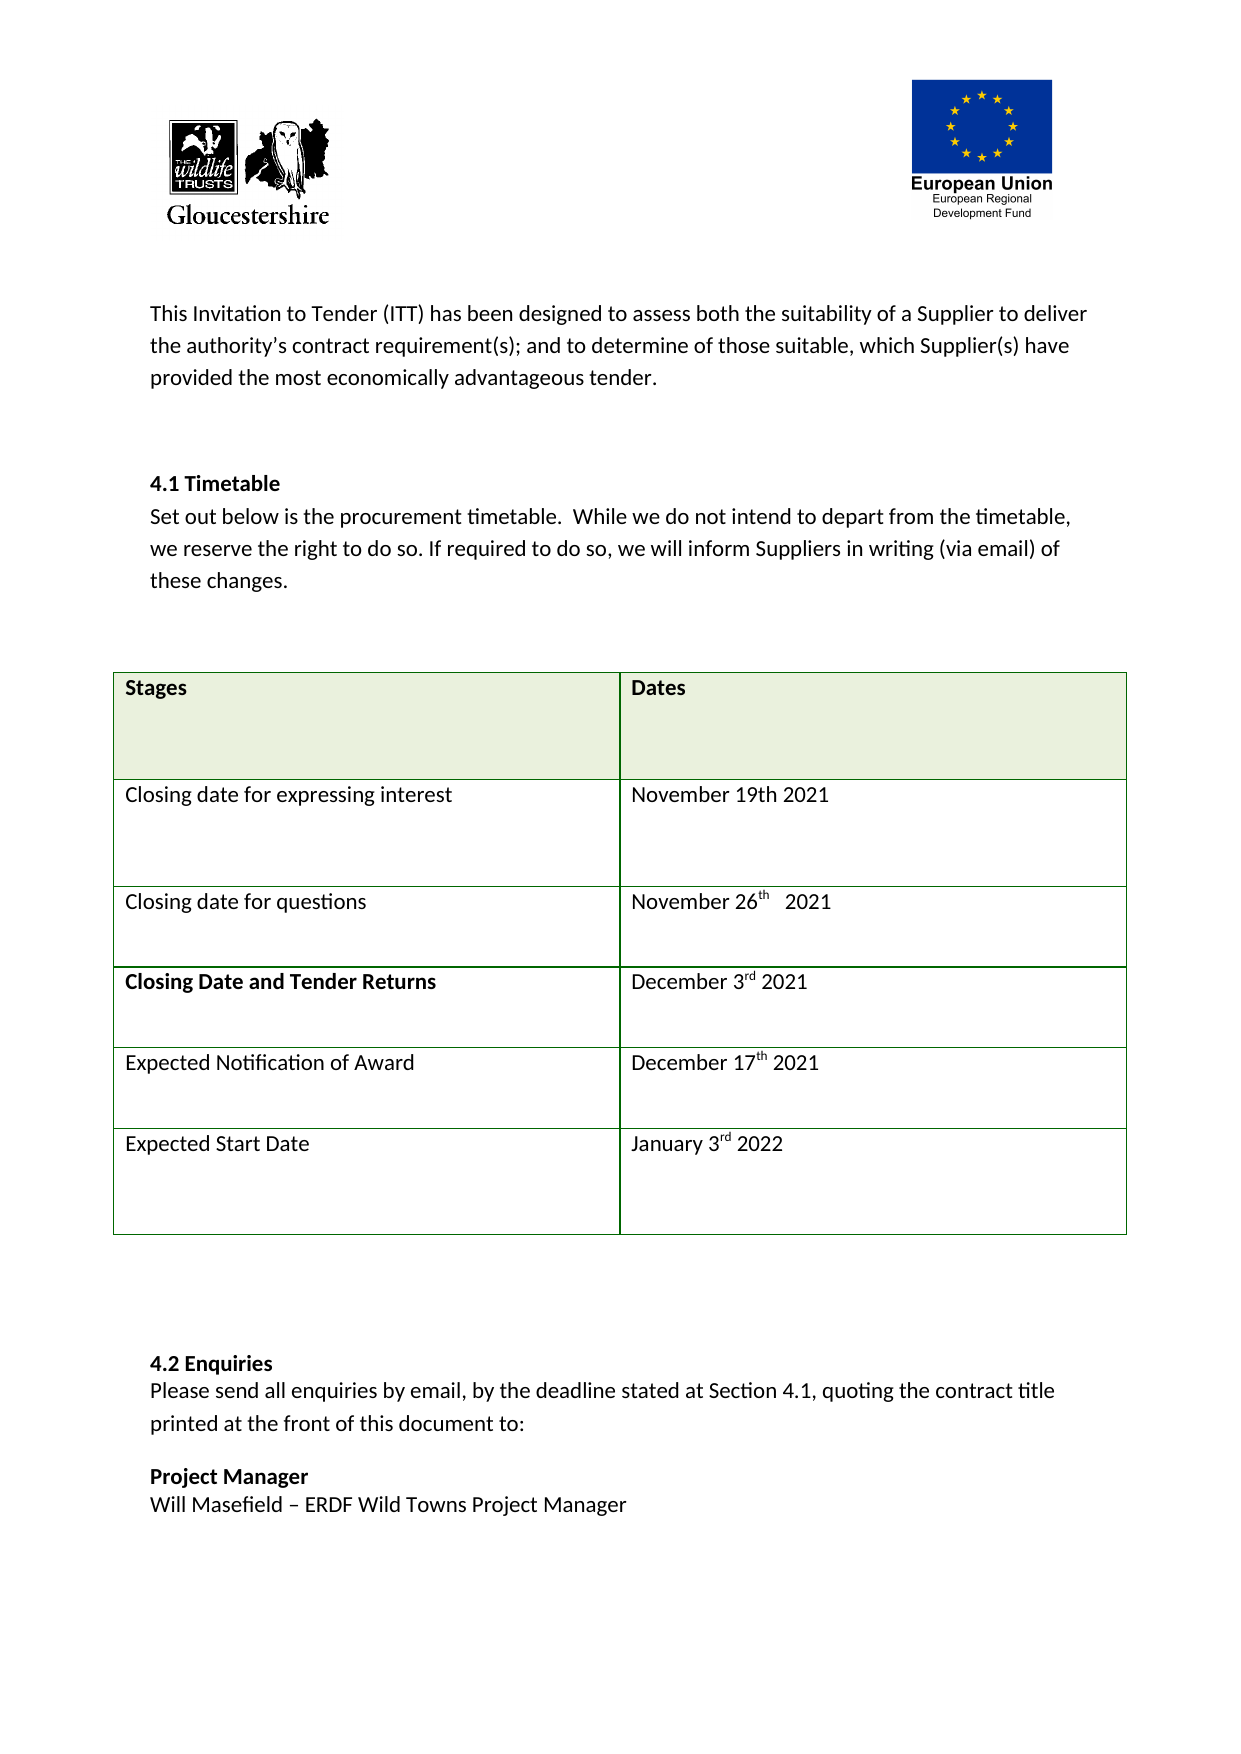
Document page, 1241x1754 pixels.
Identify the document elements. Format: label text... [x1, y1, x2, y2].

subtitle 4.1 Timetable [150, 469, 1090, 498]
text Project Manager [150, 1462, 1090, 1490]
text Will Masefield – ERDF Wild Towns Project Manager [150, 1490, 1090, 1518]
table_header Stages [114, 673, 619, 779]
subtitle 4.2 Enquiries [150, 1349, 1031, 1377]
table_cell Closing Date and Tender Returns [114, 968, 619, 1047]
table_cell November 26th 2021 [621, 887, 1126, 966]
table_cell January 3rd 2022 [621, 1129, 1126, 1234]
text Set out below is the procurement timetable. While we do not intend to depart from the timetable, we reserve the right to do so. If required to do so, we will inform Suppliers in writing (via email) of these changes. [150, 502, 1090, 594]
table_cell Expected Start Date [114, 1129, 619, 1234]
table_cell Closing date for questions [114, 887, 619, 966]
picture [911, 79, 1053, 220]
table_cell Expected Notification of Award [114, 1048, 619, 1128]
table_cell December 3rd 2021 [621, 968, 1126, 1047]
table_cell December 17th 2021 [621, 1048, 1126, 1128]
table_header Dates [621, 673, 1126, 779]
table_cell November 19th 2021 [621, 780, 1126, 886]
table_cell Closing date for expressing interest [114, 780, 619, 886]
text This Invitation to Tender (ITT) has been designed to assess both the suitability of a Supplier to deliver the authority’s contract requirement(s); and to determine of those suitable, which Supplier(s) have provided the most economically advantageous tender. [150, 299, 1090, 392]
picture [150, 105, 344, 240]
text Please send all enquiries by email, by the deadline stated at Section 4.1, quoting the contract title printed at the front of this document to: [150, 1377, 1090, 1437]
